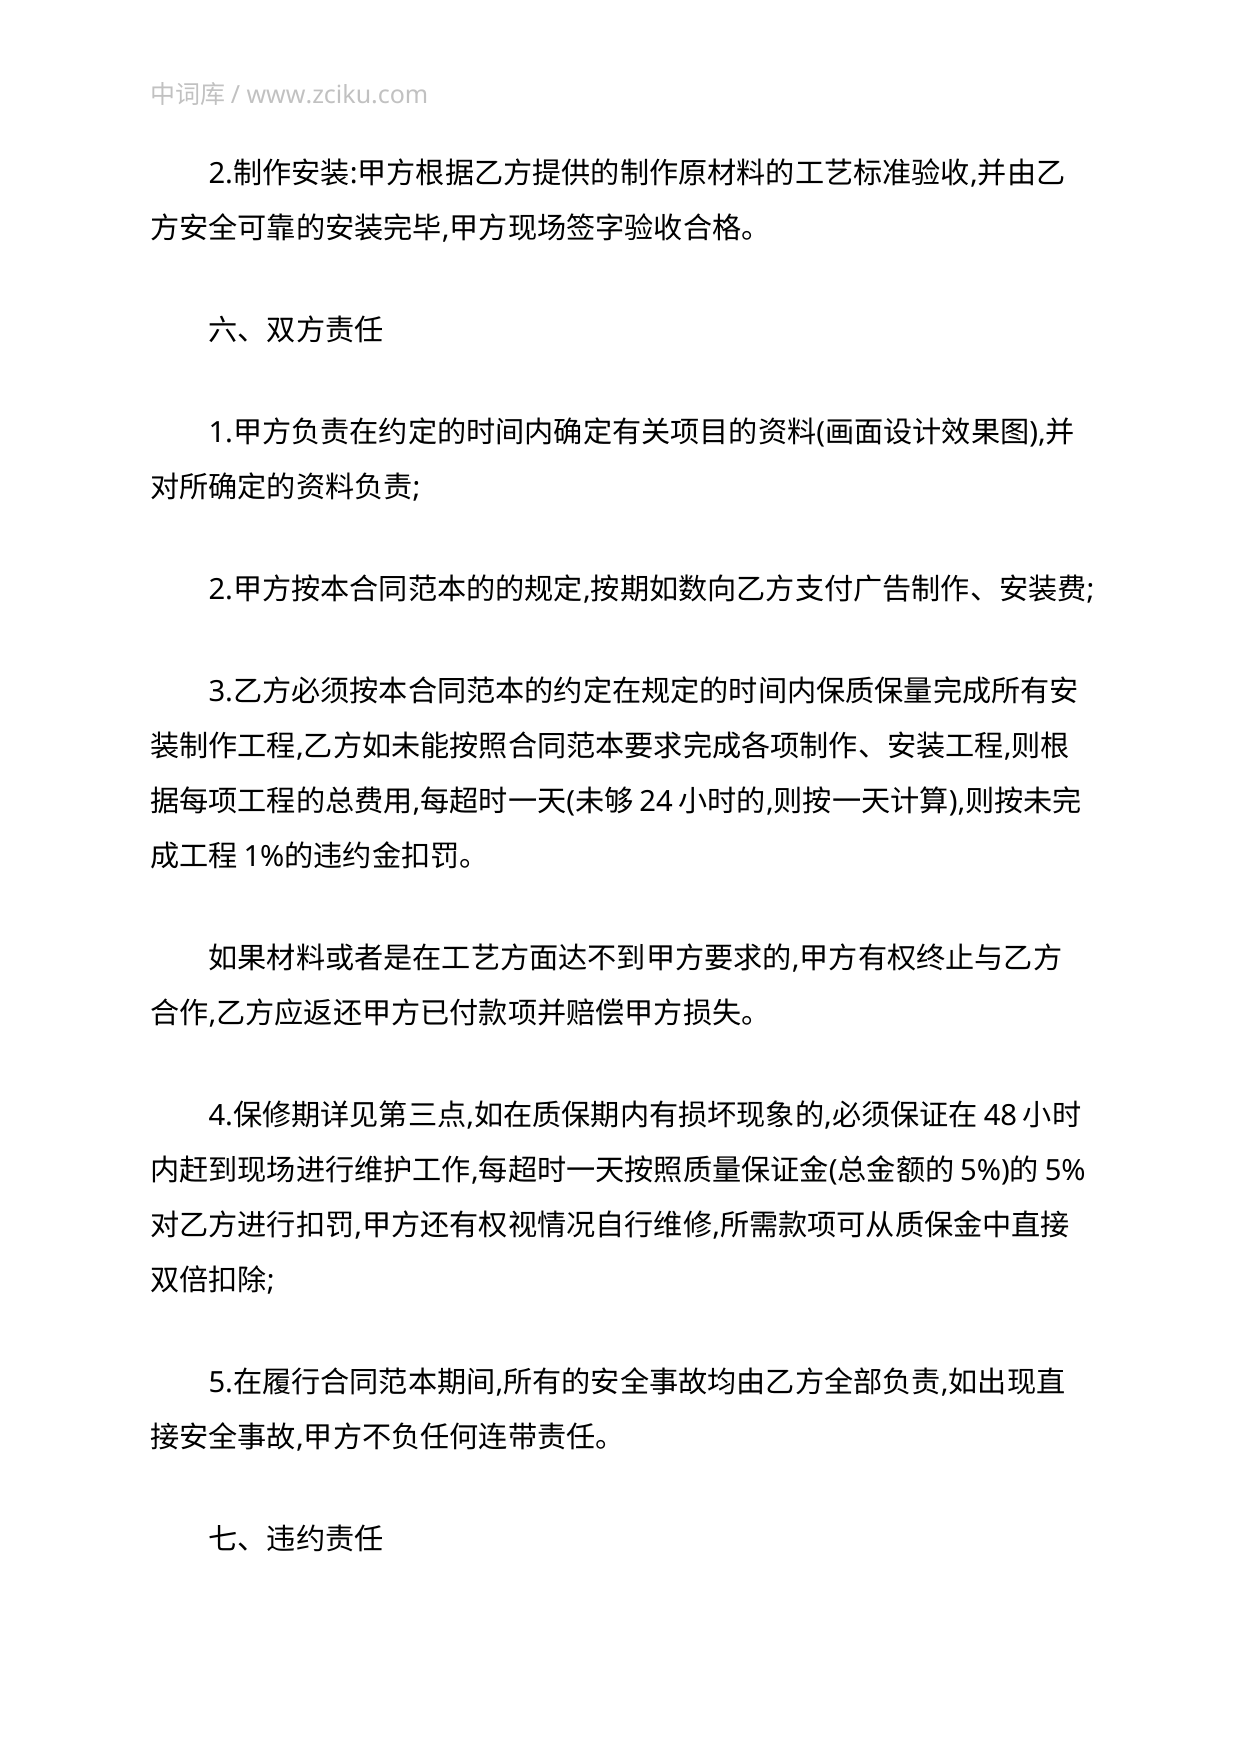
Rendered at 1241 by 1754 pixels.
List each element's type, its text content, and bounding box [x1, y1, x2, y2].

text 如果材料或者是在工艺方面达不到甲方要求的,甲方有权终止与乙方合作,乙方应返还甲方已付款项并赔偿甲方损失。 [150, 935, 1090, 1032]
text 六、双方责任 [150, 307, 1090, 349]
text 3.乙方必须按本合同范本的约定在规定的时间内保质保量完成所有安装制作工程,乙方如未能按照合同范本要求完成各项制作、安装工程,则根据每项工程的总费用,每超时一天(未够24小时的,则按一天计算),则按未完成工程1%的违约金扣罚。 [150, 668, 1090, 875]
text 4.保修期详见第三点,如在质保期内有损坏现象的,必须保证在48小时内赶到现场进行维护工作,每超时一天按照质量保证金(总金额的5%)的5%对乙方进行扣罚,甲方还有权视情况自行维修,所需款项可从质保金中直接双倍扣除; [150, 1092, 1090, 1299]
text 1.甲方负责在约定的时间内确定有关项目的资料(画面设计效果图),并对所确定的资料负责; [150, 409, 1090, 506]
text 5.在履行合同范本期间,所有的安全事故均由乙方全部负责,如出现直接安全事故,甲方不负任何连带责任。 [150, 1359, 1090, 1456]
text 2.甲方按本合同范本的的规定,按期如数向乙方支付广告制作、安装费; [150, 566, 1090, 608]
text 2.制作安装:甲方根据乙方提供的制作原材料的工艺标准验收,并由乙方安全可靠的安装完毕,甲方现场签字验收合格。 [150, 150, 1090, 247]
text 七、违约责任 [150, 1516, 1090, 1558]
